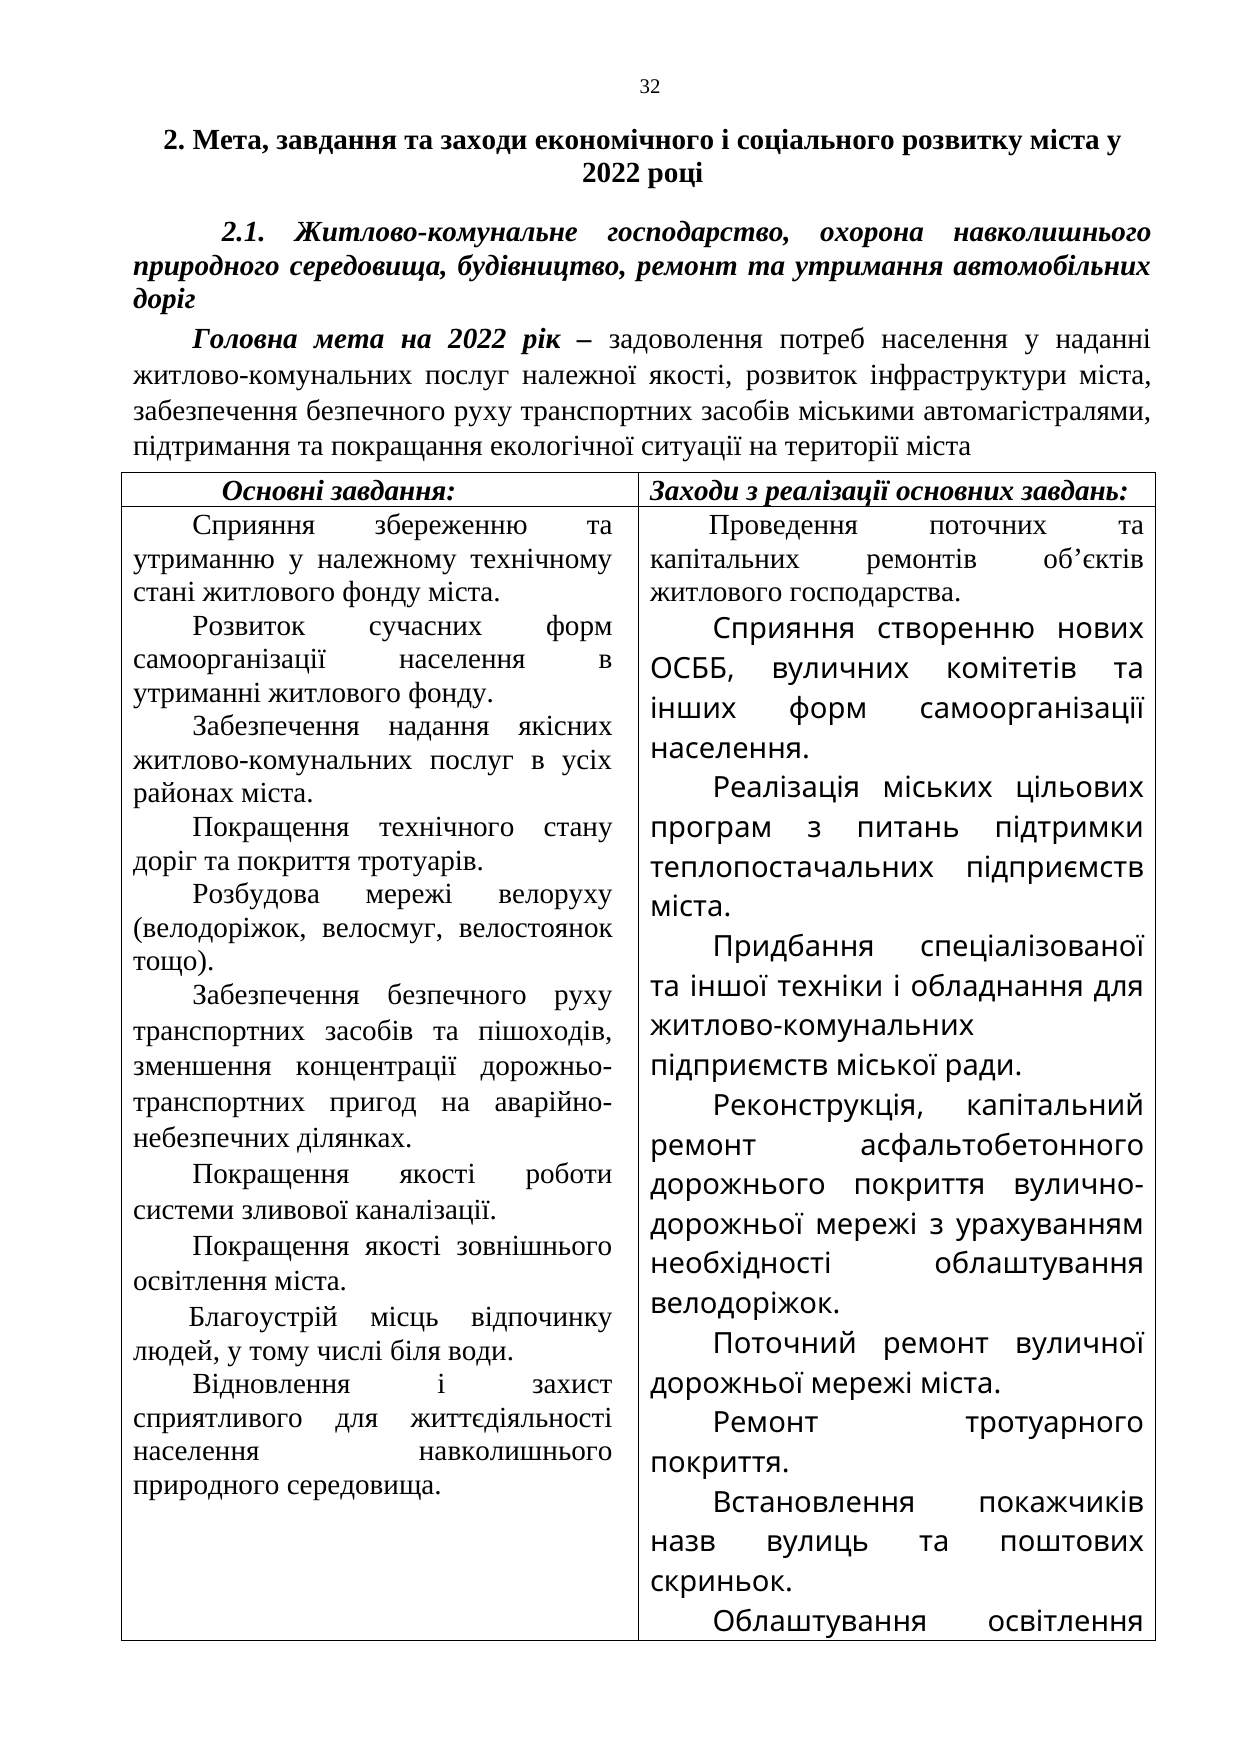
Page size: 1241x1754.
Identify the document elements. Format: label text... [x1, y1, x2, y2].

subtitle 2. Мета, завдання та заходи економічного і соціального розвитку міста у 2022 році [133, 122, 1152, 189]
subtitle 2.1. Житлово-комунальне господарство, охорона навколишнього природного середовища, будівництво, ремонт та утримання автомобільних доріг [133, 214, 1152, 315]
text Головна мета на 2022 рік – задоволення потреб населення у наданні житлово-комунальних послуг належної якості, розвиток інфраструктури міста, забезпечення безпечного руху транспортних засобів міськими автомагістралями, підтримання та покращання екологічної ситуації на території міста [133, 321, 1152, 462]
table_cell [639, 507, 1155, 1640]
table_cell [122, 507, 638, 1640]
table_header Основні завдання: [122, 473, 638, 506]
table_header Заходи з реалізації основних завдань: [639, 473, 1155, 506]
